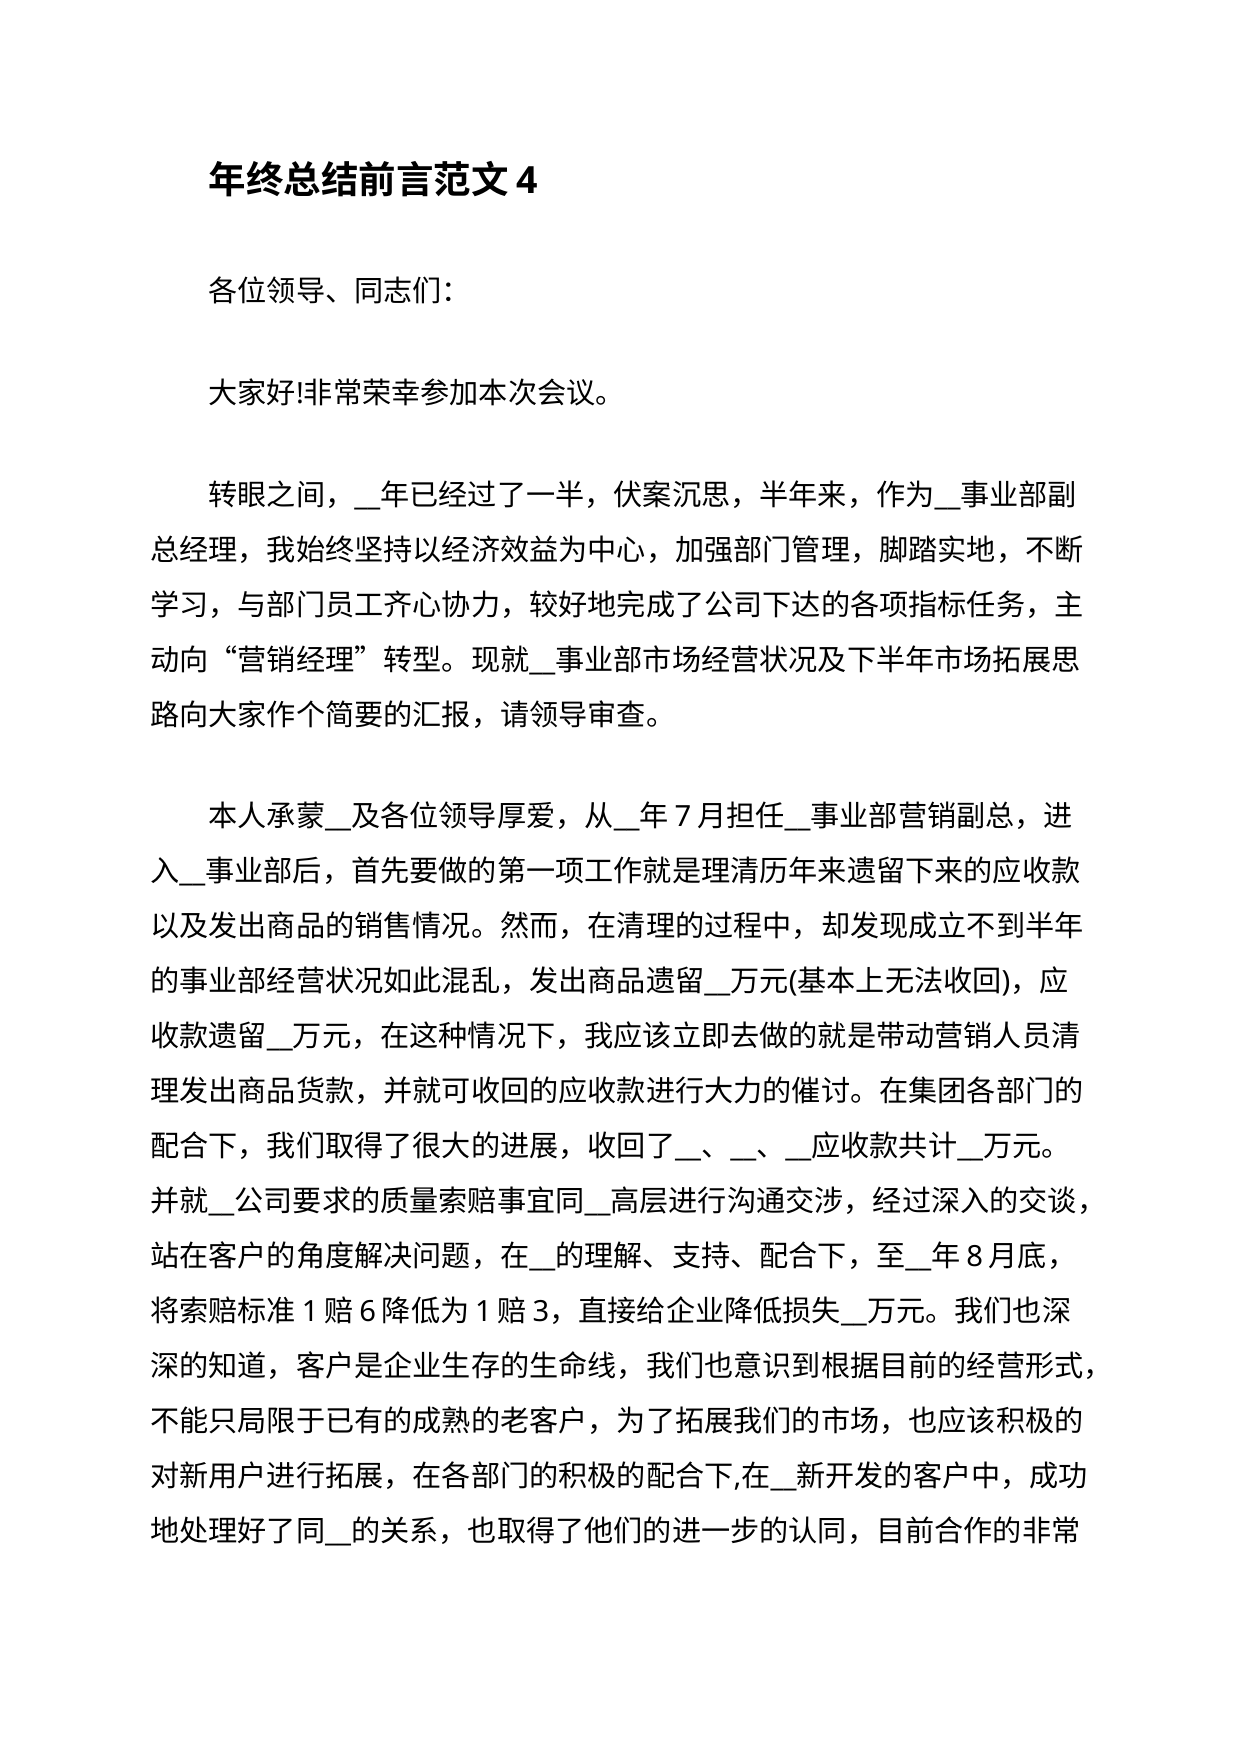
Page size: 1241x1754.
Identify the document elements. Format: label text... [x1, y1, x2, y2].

text 各位领导、同志们： [150, 268, 1090, 310]
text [150, 793, 1090, 1550]
text 大家好!非常荣幸参加本次会议。 [150, 369, 1090, 412]
text 转眼之间，__年已经过了一半，伏案沉思，半年来，作为__事业部副总经理，我始终坚持以经济效益为中心，加强部门管理，脚踏实地，不断学习，与部门员工齐心协力，较好地完成了公司下达的各项指标任务，主动向“营销经理”转型。现就__事业部市场经营状况及下半年市场拓展思路向大家作个简要的汇报，请领导审查。 [150, 471, 1090, 733]
text 年终总结前言范文4 [150, 150, 1090, 204]
